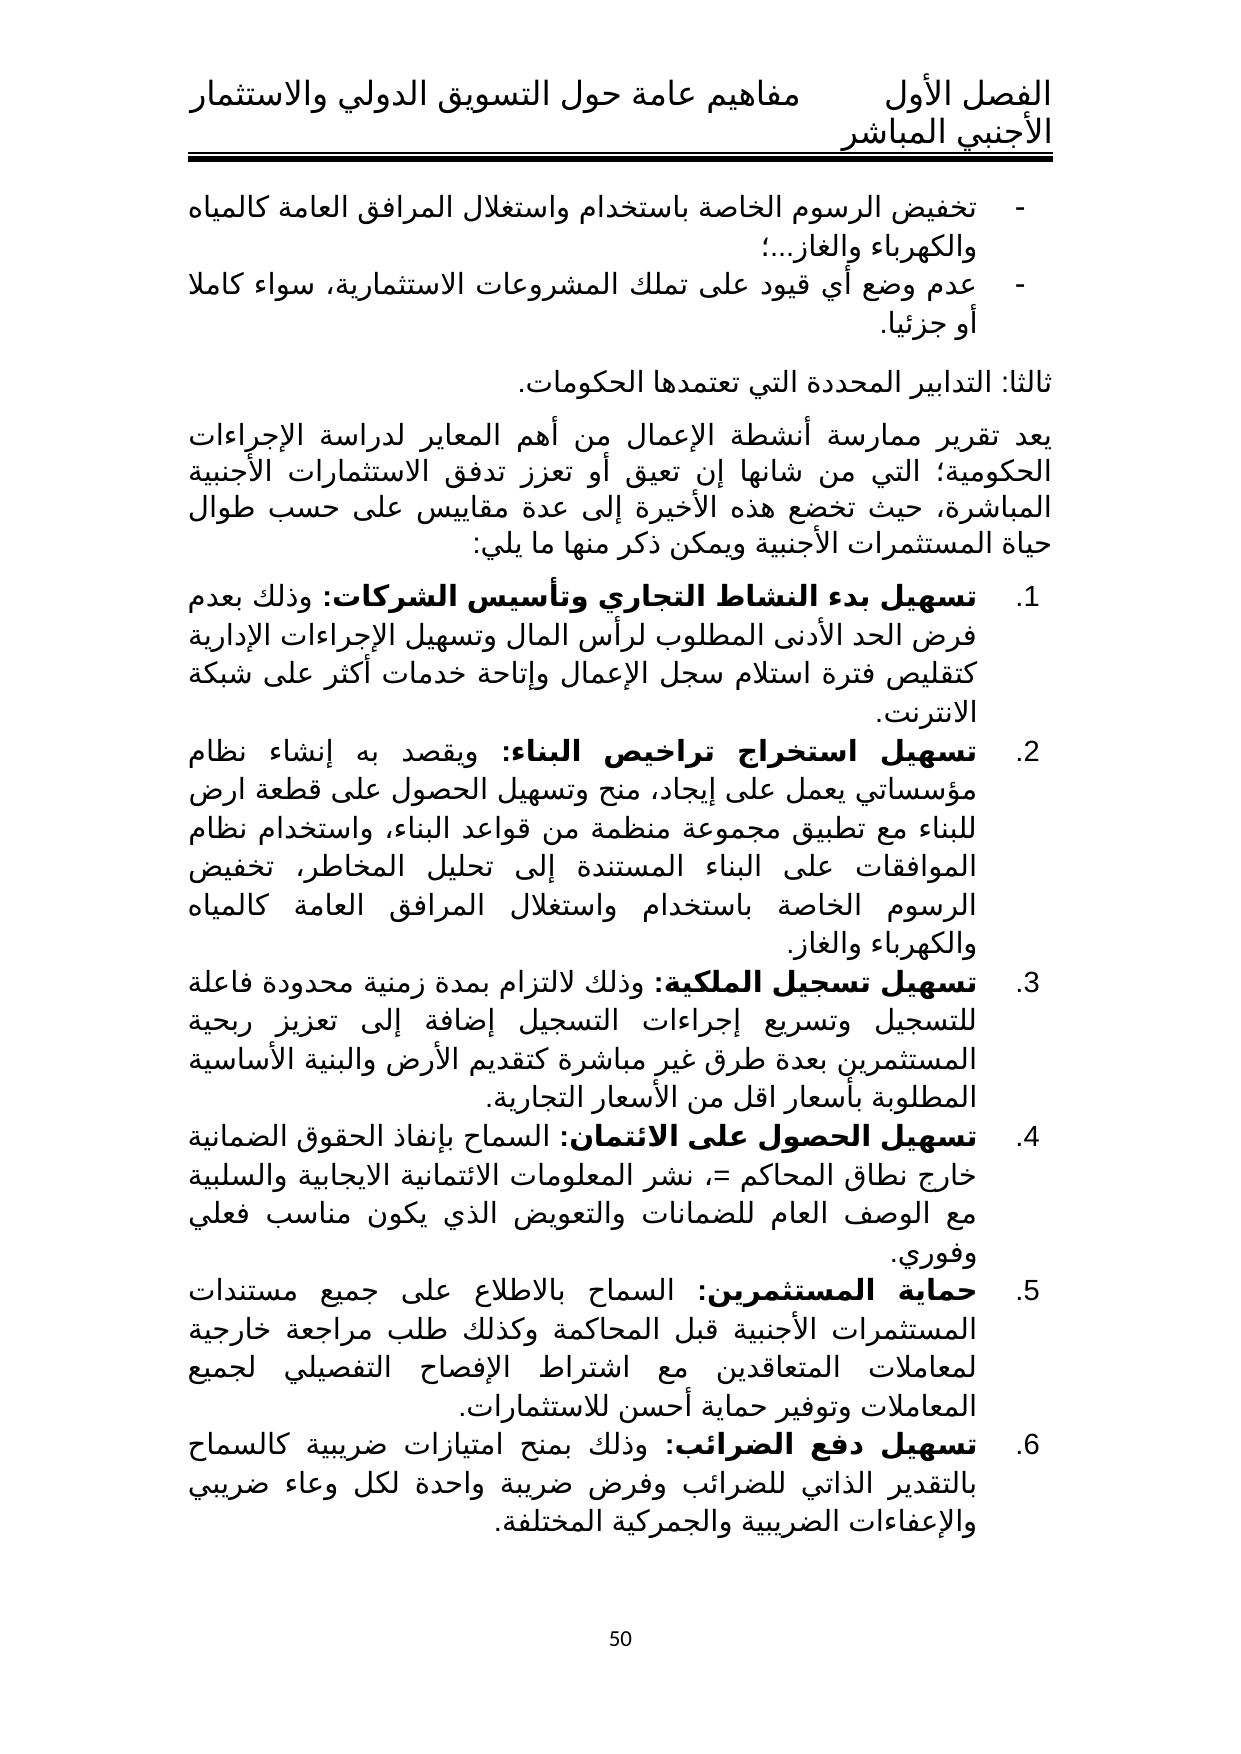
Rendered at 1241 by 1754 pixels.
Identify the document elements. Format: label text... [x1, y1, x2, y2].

list تسهيل بدء النشاط التجاري وتأسيس الشركات: وذلك بعدم فرض الحد الأدنى المطلوب لرأس المال وتسهيل الإجراءات الإدارية كتقليص فترة استلام سجل الإعمال وإتاحة خدمات أكثر على شبكة الانترنت. [187, 579, 1015, 728]
text يعد تقرير ممارسة أنشطة الإعمال من أهم المعاير لدراسة الإجراءات الحكومية؛ التي من شانها إن تعيق أو تعزز تدفق الاستثمارات الأجنبية المباشرة، حيث تخضع هذه الأخيرة إلى عدة مقاييس على حسب طوال حياة المستثمرات الأجنبية ويمكن ذكر منها ما يلي: [187, 418, 1053, 560]
text ثالثا: التدابير المحددة التي تعتمدها الحكومات. [187, 365, 1053, 399]
list تسهيل تسجيل الملكية: وذلك لالتزام بمدة زمنية محدودة فاعلة للتسجيل وتسريع إجراءات التسجيل إضافة إلى تعزيز ربحية المستثمرين بعدة طرق غير مباشرة كتقديم الأرض والبنية الأساسية المطلوبة بأسعار اقل من الأسعار التجارية. [187, 965, 1015, 1114]
list حماية المستثمرين: السماح بالاطلاع على جميع مستندات المستثمرات الأجنبية قبل المحاكمة وكذلك طلب مراجعة خارجية لمعاملات المتعاقدين مع اشتراط الإفصاح التفصيلي لجميع المعاملات وتوفير حماية أحسن للاستثمارات. [187, 1273, 1015, 1422]
list تخفيض الرسوم الخاصة باستخدام واستغلال المرافق العامة كالمياه والكهرباء والغاز...؛ [187, 190, 1015, 262]
list عدم وضع أي قيود على تملك المشروعات الاستثمارية، سواء كاملا أو جزئيا. [187, 267, 1015, 339]
list تسهيل استخراج تراخيص البناء: ويقصد به إنشاء نظام مؤسساتي يعمل على إيجاد، منح وتسهيل الحصول على قطعة ارض للبناء مع تطبيق مجموعة منظمة من قواعد البناء، واستخدام نظام الموافقات على البناء المستندة إلى تحليل المخاطر، تخفيض الرسوم الخاصة باستخدام واستغلال المرافق العامة كالمياه والكهرباء والغاز. [187, 733, 1015, 960]
list تسهيل دفع الضرائب: وذلك بمنح امتيازات ضريبية كالسماح بالتقدير الذاتي للضرائب وفرض ضريبة واحدة لكل وعاء ضريبي والإعفاءات الضريبية والجمركية المختلفة. [187, 1427, 1015, 1538]
list تسهيل الحصول على الائتمان: السماح بإنفاذ الحقوق الضمانية خارج نطاق المحاكم =، نشر المعلومات الائتمانية الايجابية والسلبية مع الوصف العام للضمانات والتعويض الذي يكون مناسب فعلي وفوري. [187, 1119, 1015, 1268]
